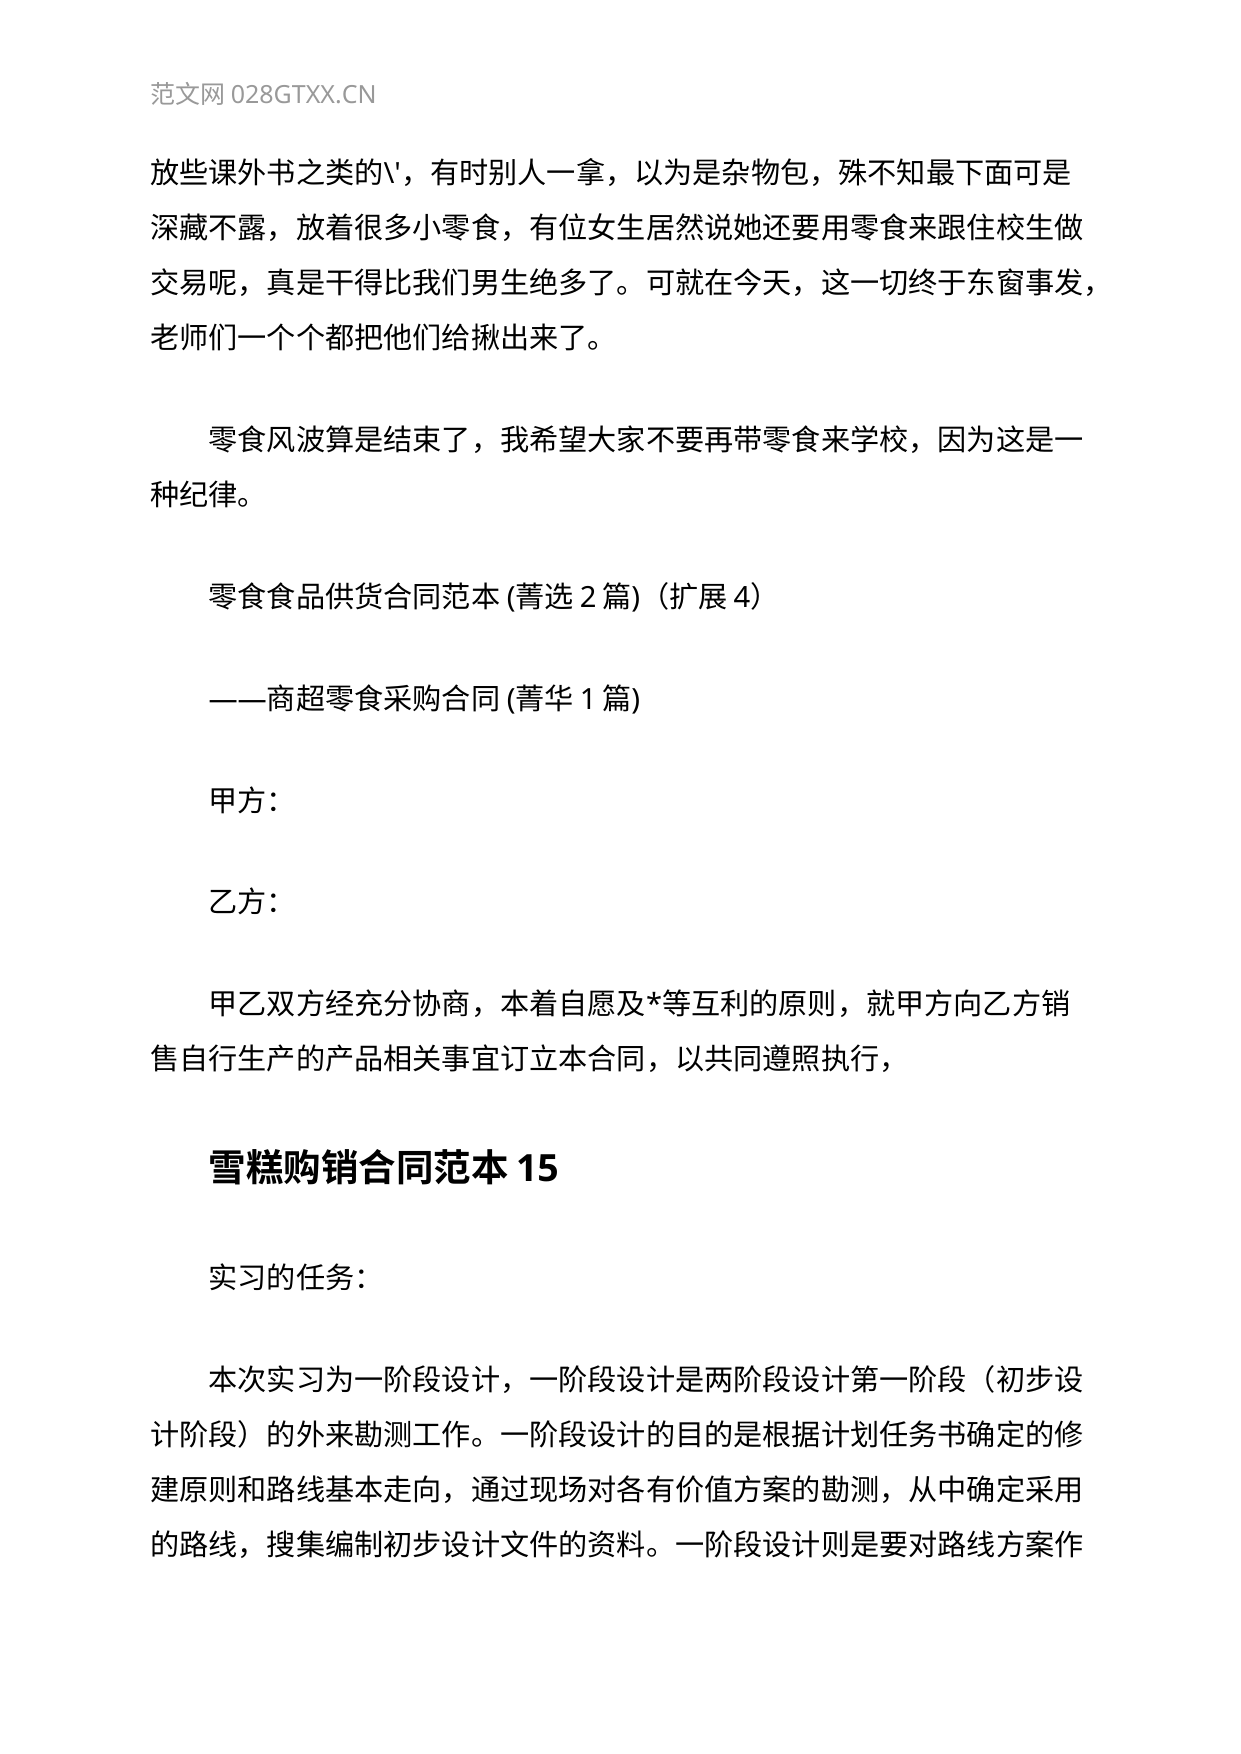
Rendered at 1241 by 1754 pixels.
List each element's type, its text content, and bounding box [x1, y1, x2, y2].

text 乙方： [150, 879, 1090, 921]
text 零食食品供货合同范本 (菁选2篇)（扩展4） [150, 573, 1090, 616]
text ——商超零食采购合同 (菁华1篇) [150, 675, 1090, 718]
text 甲方： [150, 777, 1090, 819]
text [150, 150, 1090, 357]
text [150, 1357, 1090, 1564]
text 雪糕购销合同范本15 [150, 1137, 1090, 1192]
text 零食风波算是结束了，我希望大家不要再带零食来学校，因为这是一种纪律。 [150, 417, 1090, 514]
text 实习的任务： [150, 1255, 1090, 1297]
text 甲乙双方经充分协商，本着自愿及*等互利的原则，就甲方向乙方销售自行生产的产品相关事宜订立本合同，以共同遵照执行， [150, 981, 1090, 1078]
